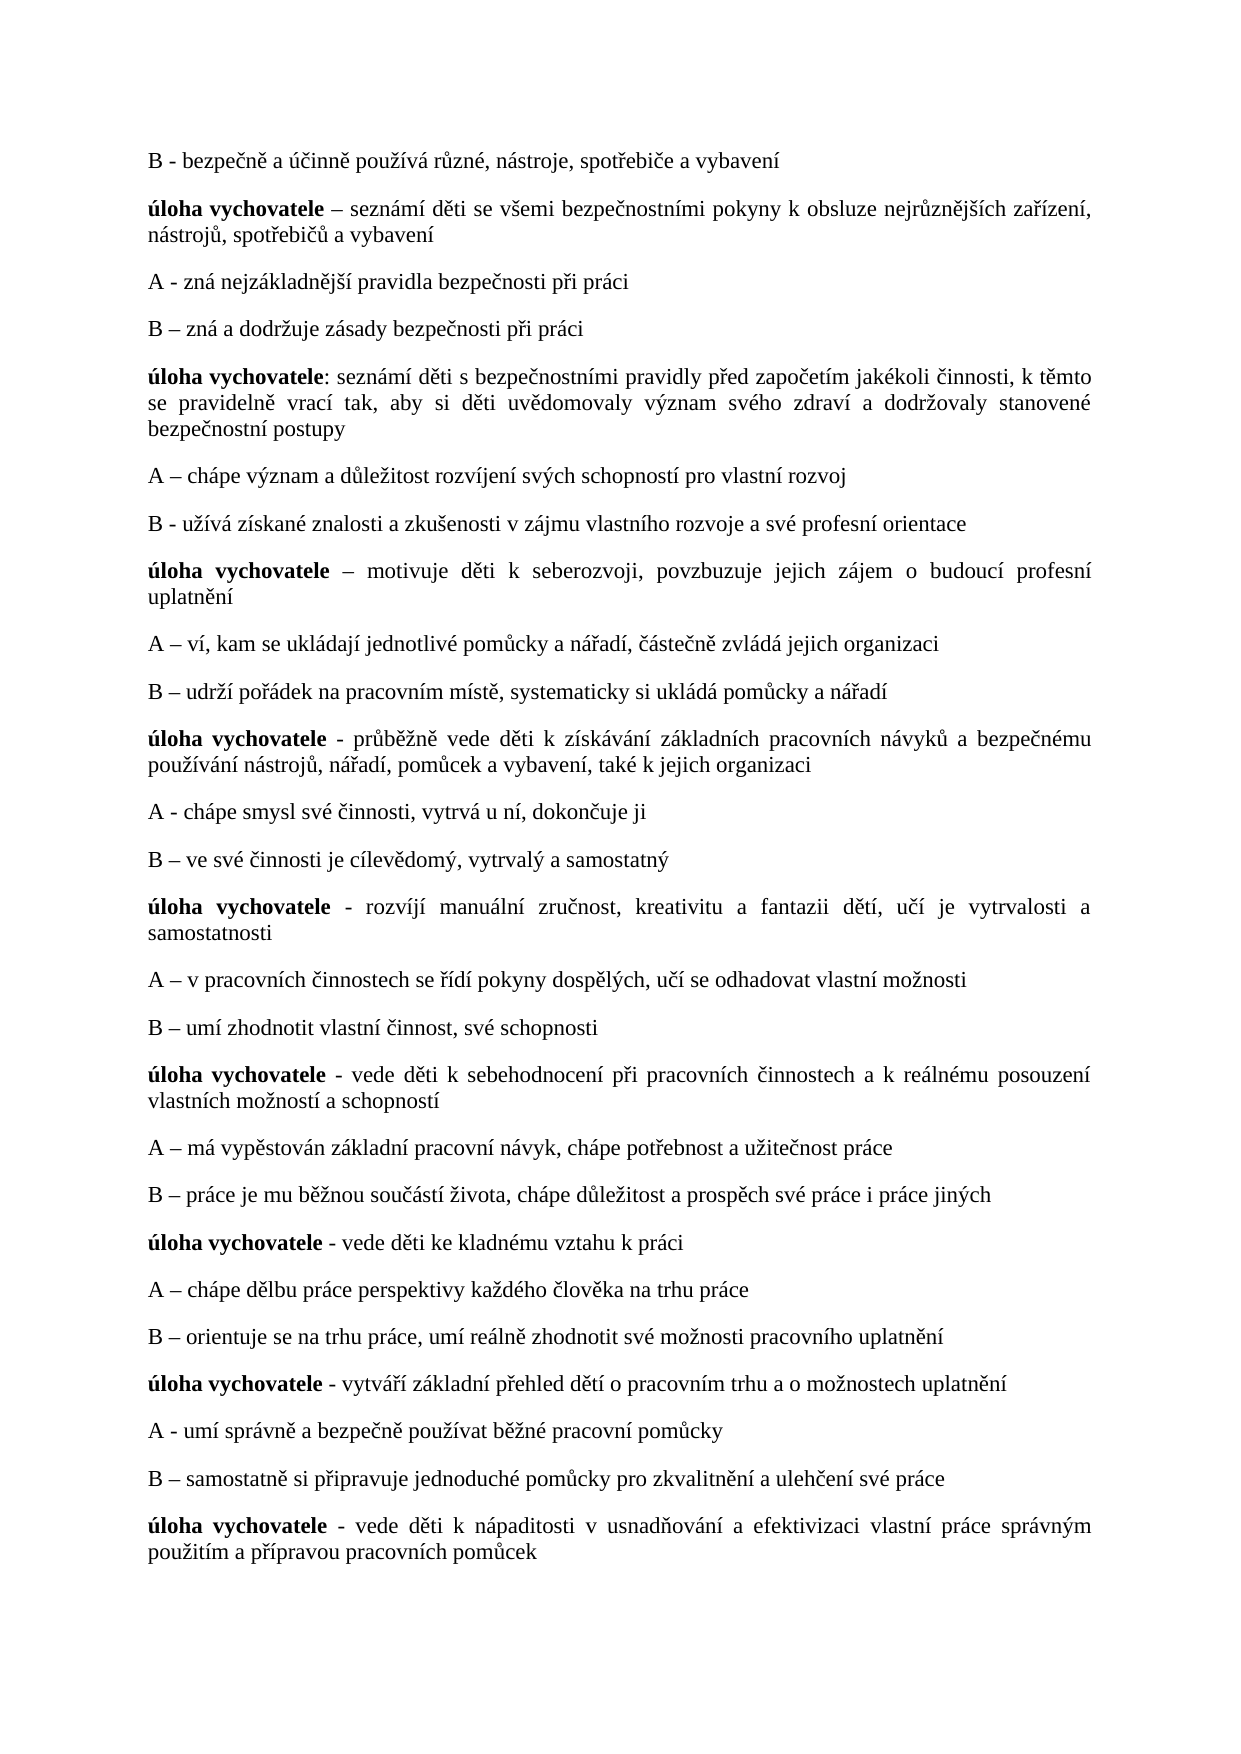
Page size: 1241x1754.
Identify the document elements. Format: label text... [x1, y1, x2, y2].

text úloha vychovatele - vede děti k sebehodnocení při pracovních činnostech a k reálnému posouzení vlastních možností a schopností [148, 1061, 1093, 1113]
text A - chápe smysl své činnosti, vytrvá u ní, dokončuje ji [148, 798, 1093, 825]
text A - umí správně a bezpečně používat běžné pracovní pomůcky [148, 1417, 1093, 1444]
text úloha vychovatele: seznámí děti s bezpečnostními pravidly před započetím jakékoli činnosti, k těmto se pravidelně vrací tak, aby si děti uvědomovaly význam svého zdraví a dodržovaly stanovené bezpečnostní postupy [148, 363, 1093, 442]
text úloha vychovatele - vede děti ke kladnému vztahu k práci [148, 1229, 1093, 1255]
text B – udrží pořádek na pracovním místě, systematicky si ukládá pomůcky a nářadí [148, 678, 1093, 704]
text A – chápe dělbu práce perspektivy každého člověka na trhu práce [148, 1276, 1093, 1302]
text úloha vychovatele - rozvíjí manuální zručnost, kreativitu a fantazii dětí, učí je vytrvalosti a samostatnosti [148, 893, 1093, 946]
text B – orientuje se na trhu práce, umí reálně zhodnotit své možnosti pracovního uplatnění [148, 1323, 1093, 1349]
text B – práce je mu běžnou součástí života, chápe důležitost a prospěch své práce i práce jiných [148, 1181, 1093, 1208]
text A – chápe význam a důležitost rozvíjení svých schopností pro vlastní rozvoj [148, 463, 1093, 489]
text úloha vychovatele – motivuje děti k seberozvoji, povzbuzuje jejich zájem o budoucí profesní uplatnění [148, 557, 1093, 610]
text A – v pracovních činnostech se řídí pokyny dospělých, učí se odhadovat vlastní možnosti [148, 966, 1093, 993]
text B – umí zhodnotit vlastní činnost, své schopnosti [148, 1013, 1093, 1040]
text B - užívá získané znalosti a zkušenosti v zájmu vlastního rozvoje a své profesní orientace [148, 510, 1093, 536]
text úloha vychovatele - vede děti k nápaditosti v usnadňování a efektivizaci vlastní práce správným použitím a přípravou pracovních pomůcek [148, 1512, 1093, 1564]
text A – ví, kam se ukládají jednotlivé pomůcky a nářadí, částečně zvládá jejich organizaci [148, 631, 1093, 657]
text B - bezpečně a účinně používá různé, nástroje, spotřebiče a vybavení [148, 148, 1093, 174]
text úloha vychovatele - vytváří základní přehled dětí o pracovním trhu a o možnostech uplatnění [148, 1370, 1093, 1397]
text úloha vychovatele – seznámí děti se všemi bezpečnostními pokyny k obsluze nejrůznějších zařízení, nástrojů, spotřebičů a vybavení [148, 195, 1093, 247]
text B – ve své činnosti je cílevědomý, vytrvalý a samostatný [148, 846, 1093, 872]
text A – má vypěstován základní pracovní návyk, chápe potřebnost a užitečnost práce [148, 1134, 1093, 1161]
text úloha vychovatele - průběžně vede děti k získávání základních pracovních návyků a bezpečnému používání nástrojů, nářadí, pomůcek a vybavení, také k jejich organizaci [148, 725, 1093, 778]
text B – samostatně si připravuje jednoduché pomůcky pro zkvalitnění a ulehčení své práce [148, 1464, 1093, 1491]
text A - zná nejzákladnější pravidla bezpečnosti při práci [148, 268, 1093, 295]
text B – zná a dodržuje zásady bezpečnosti při práci [148, 316, 1093, 342]
